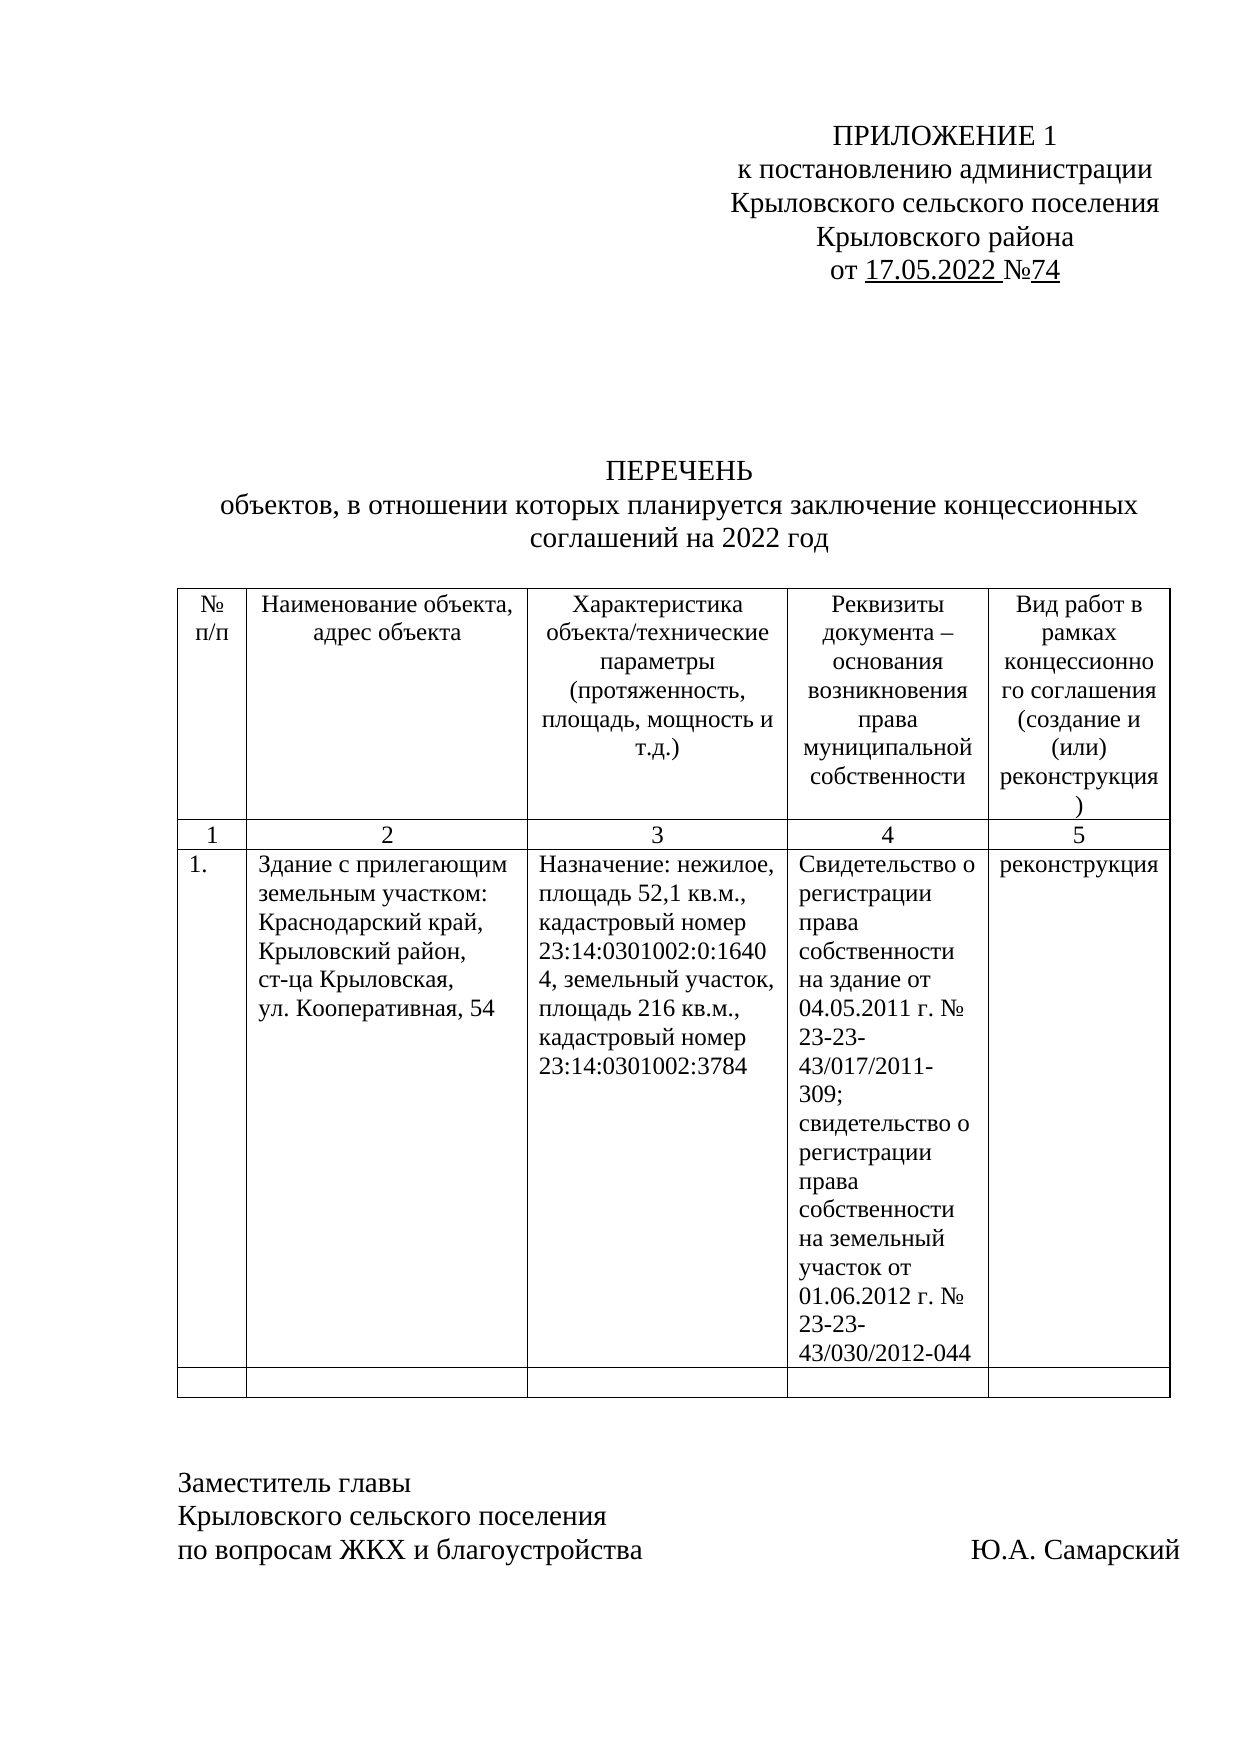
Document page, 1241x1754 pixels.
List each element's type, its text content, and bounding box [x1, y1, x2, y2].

table_cell Свидетельство о регистрации права собственности на здание от 04.05.2011 г. № 23-23-43/017/2011-309; свидетельство о регистрации права собственности на земельный участок от 01.06.2012 г. № 23-23-43/030/2012-044 [788, 850, 988, 1367]
table_cell 1 [178, 820, 246, 848]
table_cell [247, 1368, 527, 1397]
table_cell 1. [178, 850, 246, 1367]
text объектов, в отношении которых планируется заключение концессионных соглашений на 2022 год [177, 487, 1181, 554]
text от 17.05.2022 №74 [709, 252, 1181, 286]
table_cell 4 [788, 820, 988, 848]
table_cell Назначение: нежилое, площадь 52,1 кв.м., кадастровый номер 23:14:0301002:0:16404, земельный участок, площадь 216 кв.м., кадастровый номер 23:14:0301002:3784 [528, 850, 787, 1367]
text ПЕРЕЧЕНЬ [177, 453, 1181, 487]
table_cell Здание с прилегающим земельным участком: Краснодарский край, Крыловский район, ст-ца Крыловская, ул. Кооперативная, 54 [247, 850, 527, 1367]
table_header Вид работ в рамках концессионного соглашения (создание и (или) реконструкция) [989, 589, 1169, 819]
text ПРИЛОЖЕНИЕ 1 [709, 118, 1181, 152]
text Крыловского сельского поселения [177, 1498, 1181, 1532]
table_cell реконструкция [989, 850, 1169, 1367]
table_header № п/п [178, 589, 246, 819]
table_cell [528, 1368, 787, 1397]
table_header Реквизиты документа – основания возникновения права муниципальной собственности [788, 589, 988, 819]
table_cell [178, 1368, 246, 1397]
table_cell 5 [989, 820, 1169, 848]
table_cell 3 [528, 820, 787, 848]
table_header Характеристика объекта/технические параметры (протяженность, площадь, мощность и т.д.) [528, 589, 787, 819]
text по вопросам ЖКХ и благоустройства Ю.А. Самарский [177, 1532, 1181, 1566]
table_cell [989, 1368, 1169, 1397]
table_header Наименование объекта, адрес объекта [247, 589, 527, 819]
table_cell [788, 1368, 988, 1397]
table_cell 2 [247, 820, 527, 848]
text Заместитель главы [177, 1465, 1181, 1498]
text к постановлению администрации Крыловского сельского поселения Крыловского района [709, 152, 1181, 252]
